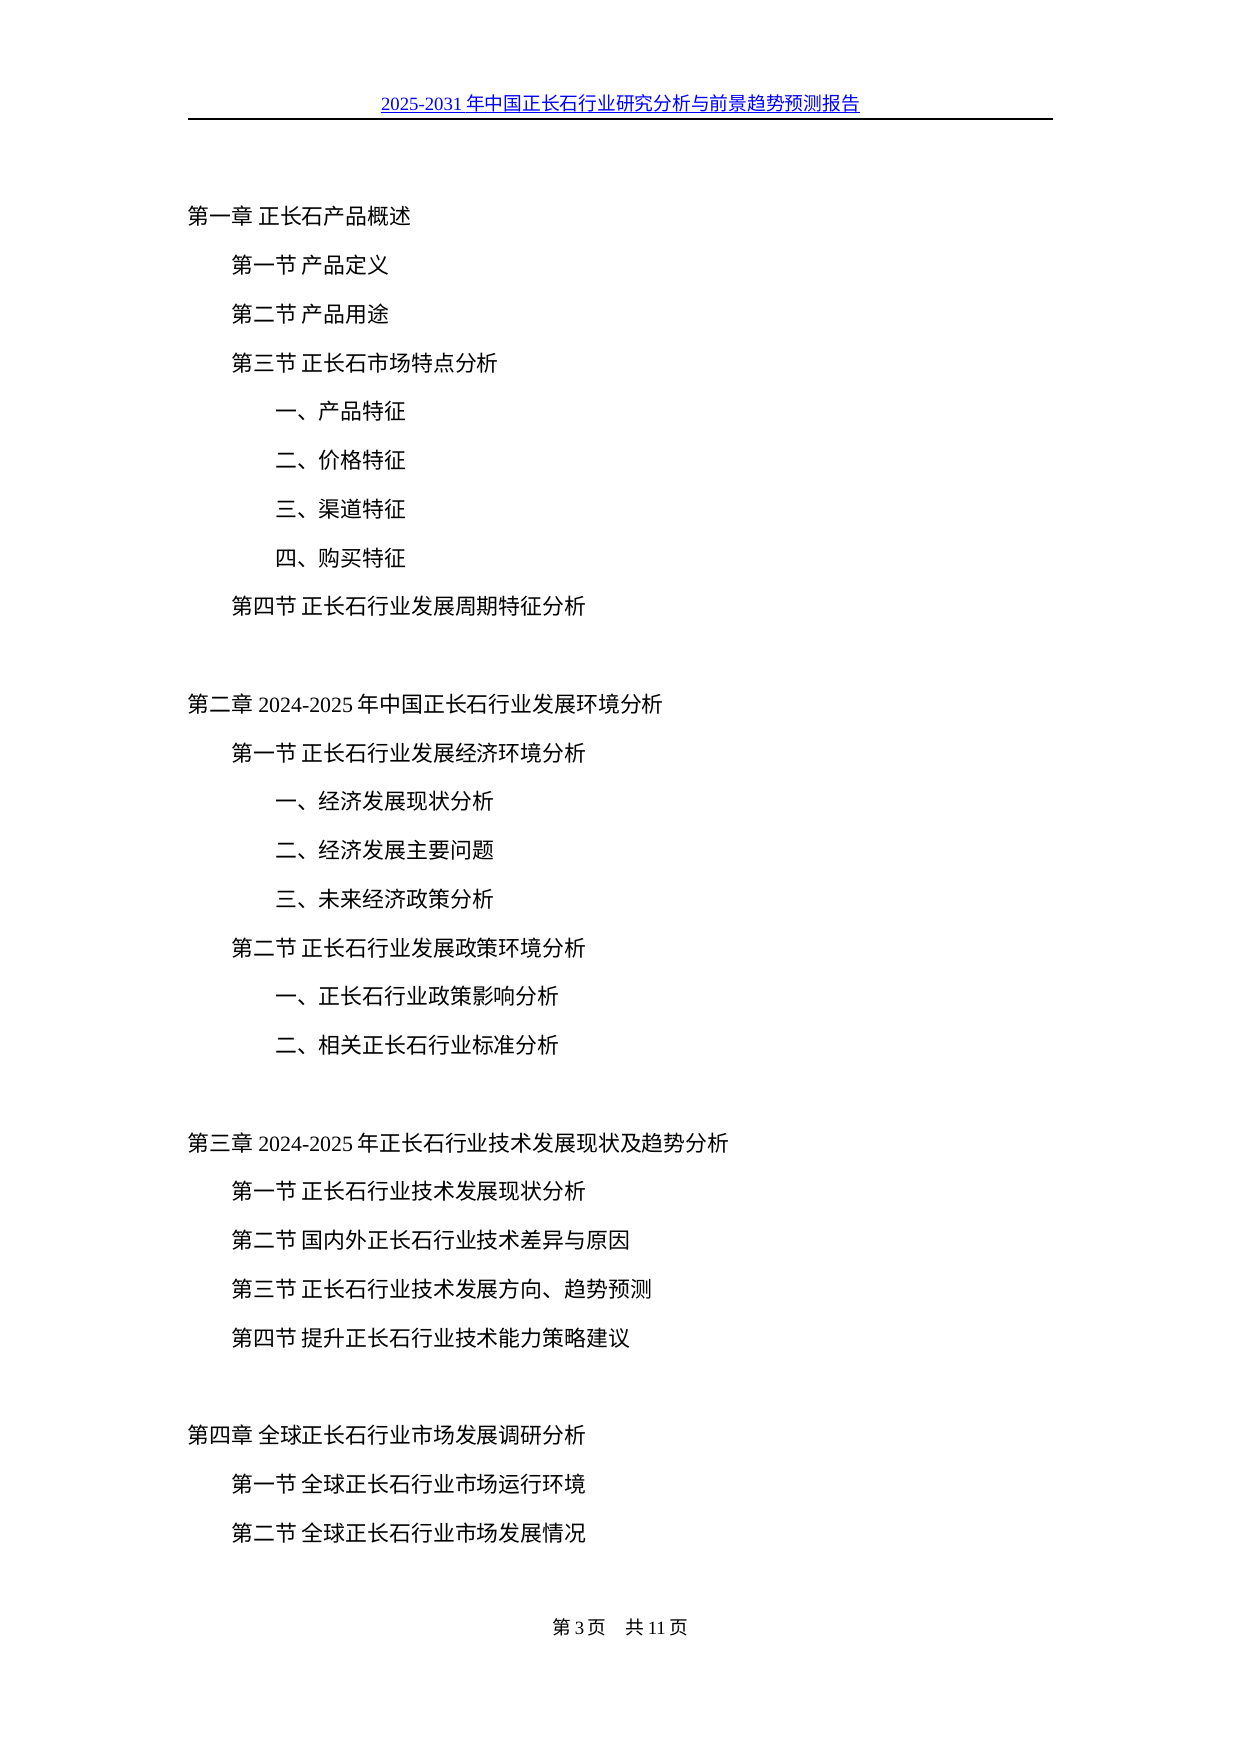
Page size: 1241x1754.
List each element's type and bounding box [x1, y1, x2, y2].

text [187, 150, 1053, 1548]
